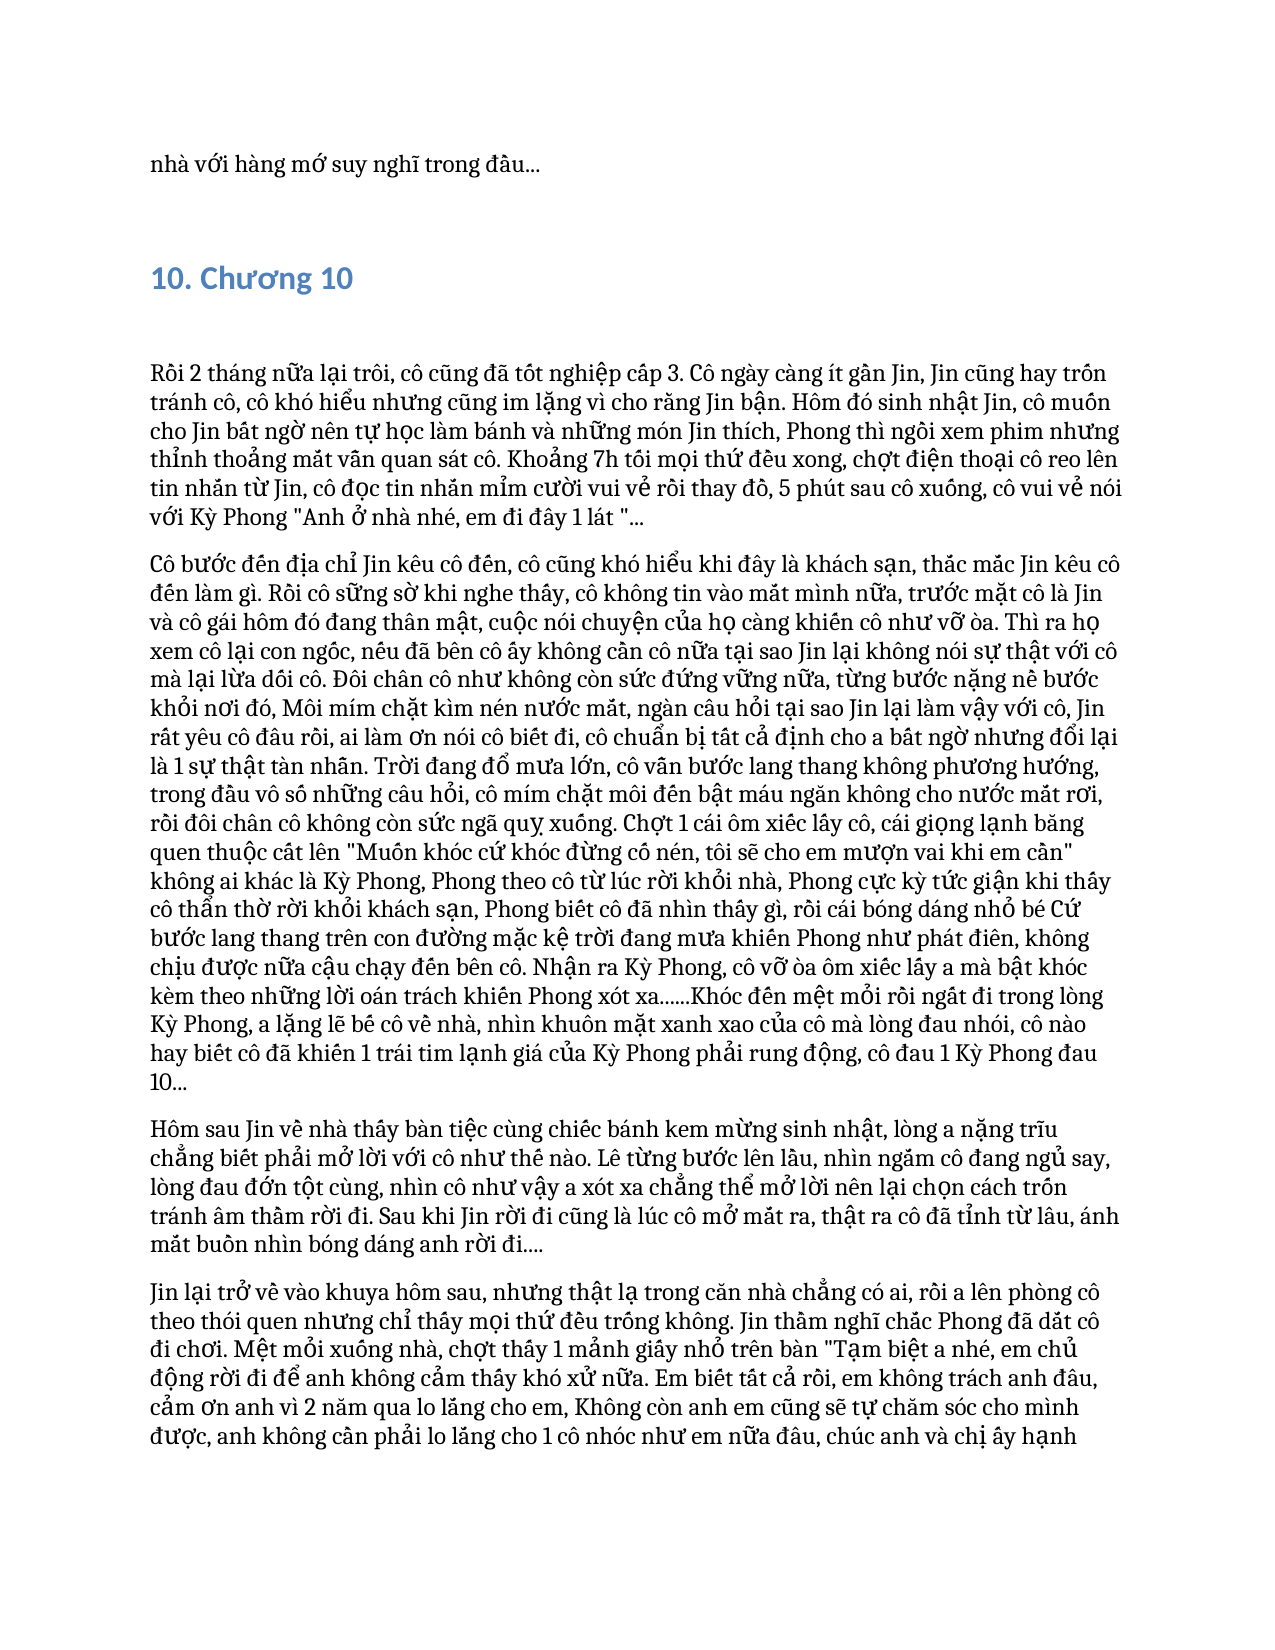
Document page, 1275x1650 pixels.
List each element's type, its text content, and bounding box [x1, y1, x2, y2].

text Hôm sau Jin về nhà thấy bàn tiệc cùng chiếc bánh kem mừng sinh nhật, lòng a nặng trĩu chẳng biết phải mở lời với cô như thế nào. Lê từng bước lên lầu, nhìn ngắm cô đang ngủ say, lòng đau đớn tột cùng, nhìn cô như vậy a xót xa chẳng thể mở lời nên lại chọn cách trốn tránh âm thầm rời đi. Sau khi Jin rời đi cũng là lúc cô mở mắt ra, thật ra cô đã tỉnh từ lâu, ánh mắt buồn nhìn bóng dáng anh rời đi.... [150, 1115, 1125, 1259]
subtitle 10. Chương 10 [150, 257, 1125, 298]
text Cô bước đến địa chỉ Jin kêu cô đến, cô cũng khó hiểu khi đây là khách sạn, thắc mắc Jin kêu cô đến làm gì. Rồi cô sững sờ khi nghe thấy, cô không tin vào mắt mình nữa, trước mặt cô là Jin và cô gái hôm đó đang thân mật, cuộc nói chuyện của họ càng khiến cô như vỡ òa. Thì ra họ xem cô lại con ngốc, nếu đã bên cô ấy không cần cô nữa tại sao Jin lại không nói sự thật với cô mà lại lừa dối cô. Đôi chân cô như không còn sức đứng vững nữa, từng bước nặng nề bước khỏi nơi đó, Môi mím chặt kìm nén nước mắt, ngàn câu hỏi tại sao Jin lại làm vậy với cô, Jin rất yêu cô đâu rồi, ai làm ơn nói cô biết đi, cô chuẩn bị tất cả định cho a bất ngờ nhưng đổi lại là 1 sự thật tàn nhẫn. Trời đang đổ mưa lớn, cô vẫn bước lang thang không phương hướng, trong đầu vô số những câu hỏi, cô mím chặt môi đến bật máu ngăn không cho nước mắt rơi, rồi đôi chân cô không còn sức ngã quỵ xuống. Chợt 1 cái ôm xiếc lấy cô, cái giọng lạnh băng quen thuộc cất lên "Muốn khóc cứ khóc đừng cố nén, tôi sẽ cho em mượn vai khi em cần" không ai khác là Kỳ Phong, Phong theo cô từ lúc rời khỏi nhà, Phong cực kỳ tức giận khi thấy cô thẩn thờ rời khỏi khách sạn, Phong biết cô đã nhìn thấy gì, rồi cái bóng dáng nhỏ bé Cứ bước lang thang trên con đường mặc kệ trời đang mưa khiến Phong như phát điên, không chịu được nữa cậu chạy đến bên cô. Nhận ra Kỳ Phong, cô vỡ òa ôm xiếc lấy a mà bật khóc kèm theo những lời oán trách khiến Phong xót xa......Khóc đến mệt mỏi rồi ngất đi trong lòng Kỳ Phong, a lặng lẽ bế cô về nhà, nhìn khuôn mặt xanh xao của cô mà lòng đau nhói, cô nào hay biết cô đã khiến 1 trái tim lạnh giá của Kỳ Phong phải rung động, cô đau 1 Kỳ Phong đau 10... [150, 550, 1125, 1097]
text Rồi 2 tháng nữa lại trôi, cô cũng đã tốt nghiệp cấp 3. Cô ngày càng ít gần Jin, Jin cũng hay trốn tránh cô, cô khó hiểu nhưng cũng im lặng vì cho rằng Jin bận. Hôm đó sinh nhật Jin, cô muốn cho Jin bất ngờ nên tự học làm bánh và những món Jin thích, Phong thì ngồi xem phim nhưng thỉnh thoảng mắt vẫn quan sát cô. Khoảng 7h tối mọi thứ đều xong, chợt điện thoại cô reo lên tin nhắn từ Jin, cô đọc tin nhắn mỉm cười vui vẻ rồi thay đồ, 5 phút sau cô xuống, cô vui vẻ nói với Kỳ Phong "Anh ở nhà nhé, em đi đây 1 lát "... [150, 302, 1125, 532]
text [150, 1278, 1125, 1450]
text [150, 150, 1125, 236]
